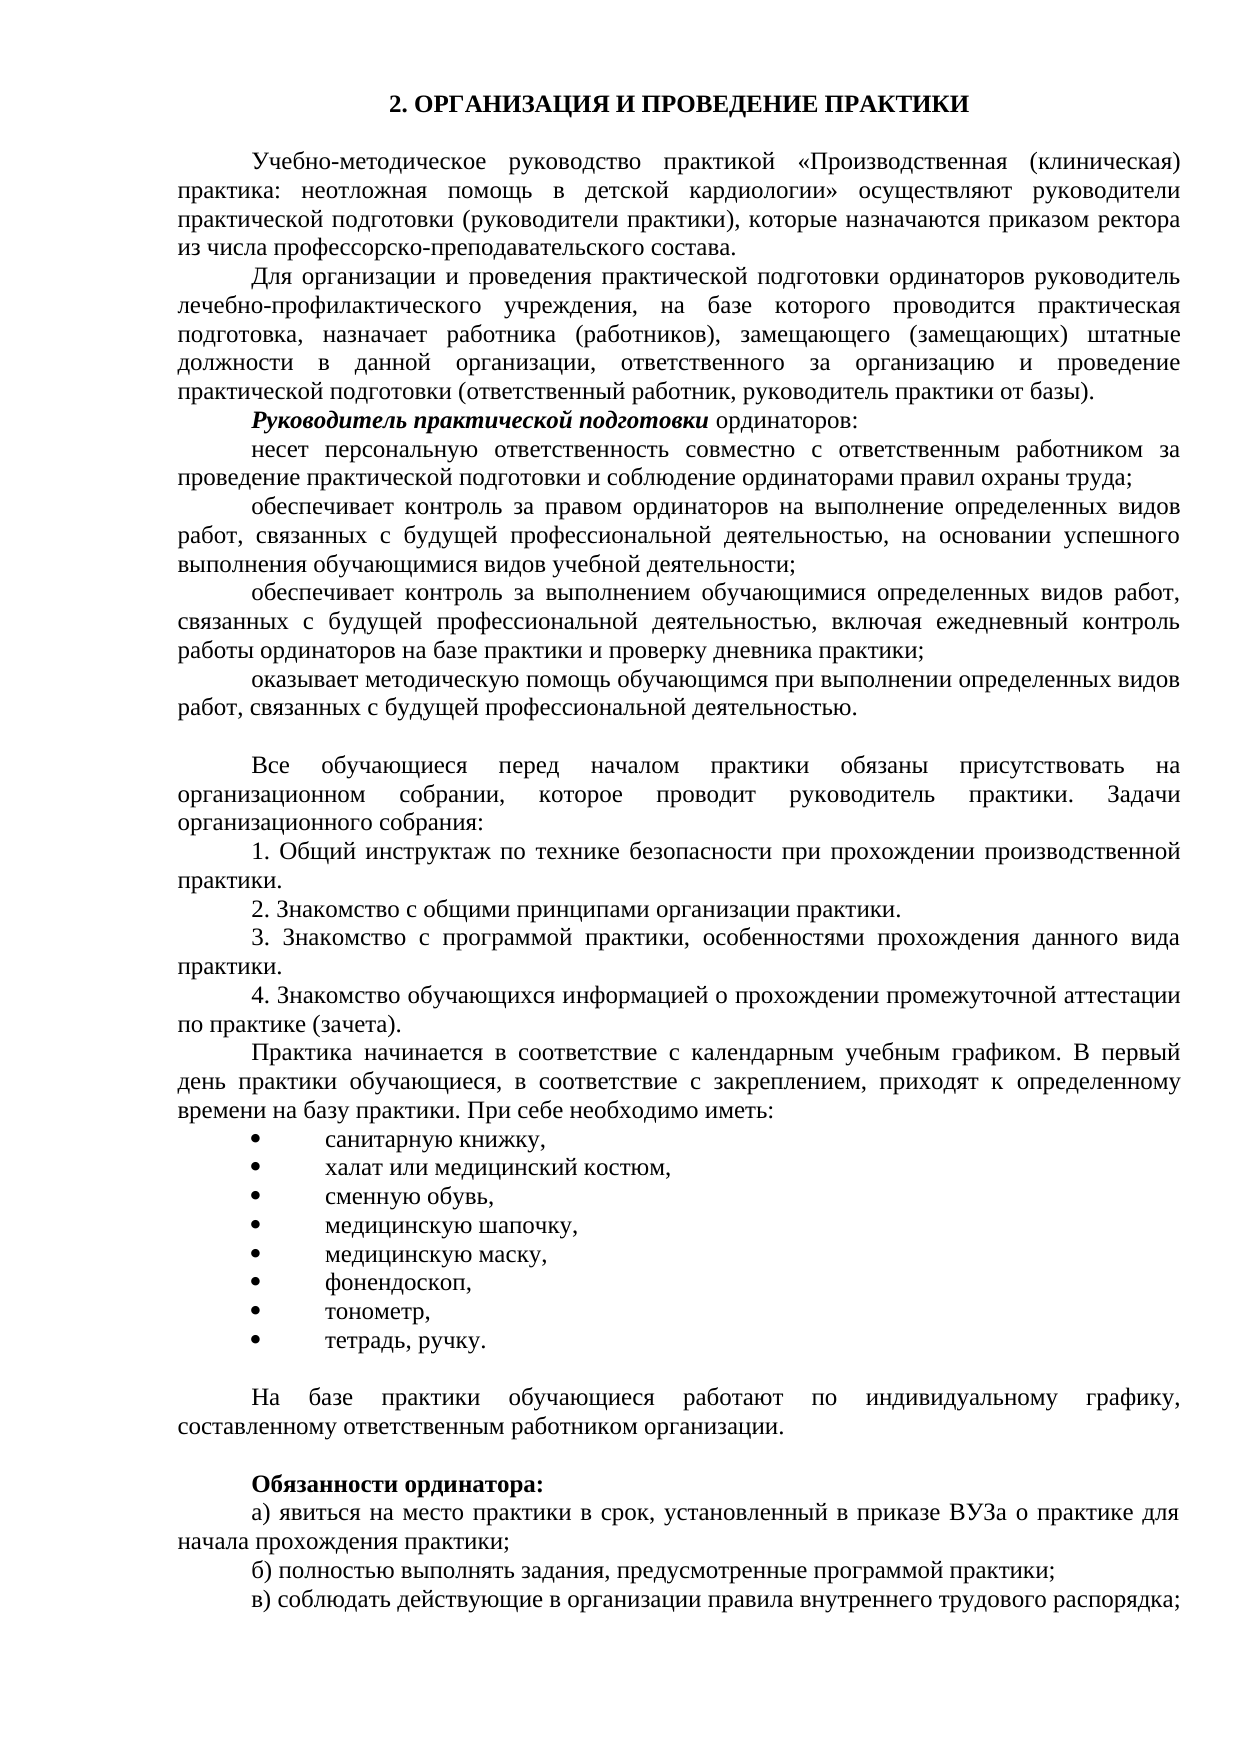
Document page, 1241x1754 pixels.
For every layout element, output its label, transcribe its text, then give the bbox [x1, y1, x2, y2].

text обеспечивает контроль за правом ординаторов на выполнение определенных видов работ, связанных с будущей профессиональной деятельностью, на основании успешного выполнения обучающимися видов учебной деятельности; [177, 491, 1181, 577]
text 3. Знакомство с программой практики, особенностями прохождения данного вида практики. [177, 922, 1181, 980]
text 4. Знакомство обучающихся информацией о прохождении промежуточной аттестации по практике (зачета). [177, 980, 1181, 1037]
text 1. Общий инструктаж по технике безопасности при прохождении производственной практики. [177, 836, 1181, 894]
list медицинскую маску, [177, 1239, 1181, 1267]
text Руководитель практической подготовки ординаторов: [177, 405, 1181, 434]
text несет персональную ответственность совместно с ответственным работником за проведение практической подготовки и соблюдение ординаторами правил охраны труда; [177, 434, 1181, 491]
text а) явиться на место практики в срок, установленный в приказе ВУЗа о практике для начала прохождения практики; [177, 1497, 1181, 1555]
text Все обучающиеся перед началом практики обязаны присутствовать на организационном собрании, которое проводит руководитель практики. Задачи организационного собрания: [177, 750, 1181, 836]
text Учебно-методическое руководство практикой «Производственная (клиническая) практика: неотложная помощь в детской кардиологии» осуществляют руководители практической подготовки (руководители практики), которые назначаются приказом ректора из числа профессорско-преподавательского состава. [177, 146, 1181, 261]
list сменную обувь, [177, 1181, 1181, 1210]
text 2. организациЯ И проведениЕ практики [177, 89, 1181, 117]
text Практика начинается в соответствие с календарным учебным графиком. В первый день практики обучающиеся, в соответствие с закреплением, приходят к определенному времени на базу практики. При себе необходимо иметь: [177, 1037, 1181, 1124]
list халат или медицинский костюм, [177, 1152, 1181, 1181]
text На базе практики обучающиеся работают по индивидуальному графику, составленному ответственным работником организации. [177, 1382, 1181, 1440]
text в) соблюдать действующие в организации правила внутреннего трудового распорядка; [177, 1584, 1181, 1612]
text оказывает методическую помощь обучающимся при выполнении определенных видов работ, связанных с будущей профессиональной деятельностью. [177, 664, 1181, 721]
text обеспечивает контроль за выполнением обучающимися определенных видов работ, связанных с будущей профессиональной деятельностью, включая ежедневный контроль работы ординаторов на базе практики и проверку дневника практики; [177, 577, 1181, 664]
list тонометр, [177, 1296, 1181, 1325]
list санитарную книжку, [177, 1124, 1181, 1152]
list тетрадь, ручку. [177, 1325, 1181, 1354]
list медицинскую шапочку, [177, 1210, 1181, 1239]
text Для организации и проведения практической подготовки ординаторов руководитель лечебно-профилактического учреждения, на базе которого проводится практическая подготовка, назначает работника (работников), замещающего (замещающих) штатные должности в данной организации, ответственного за организацию и проведение практической подготовки (ответственный работник, руководитель практики от базы). [177, 261, 1181, 405]
text 2. Знакомство с общими принципами организации практики. [177, 894, 1181, 922]
text б) полностью выполнять задания, предусмотренные программой практики; [177, 1555, 1181, 1584]
list фонендоскоп, [177, 1267, 1181, 1296]
text Обязанности ординатора: [177, 1469, 1181, 1497]
